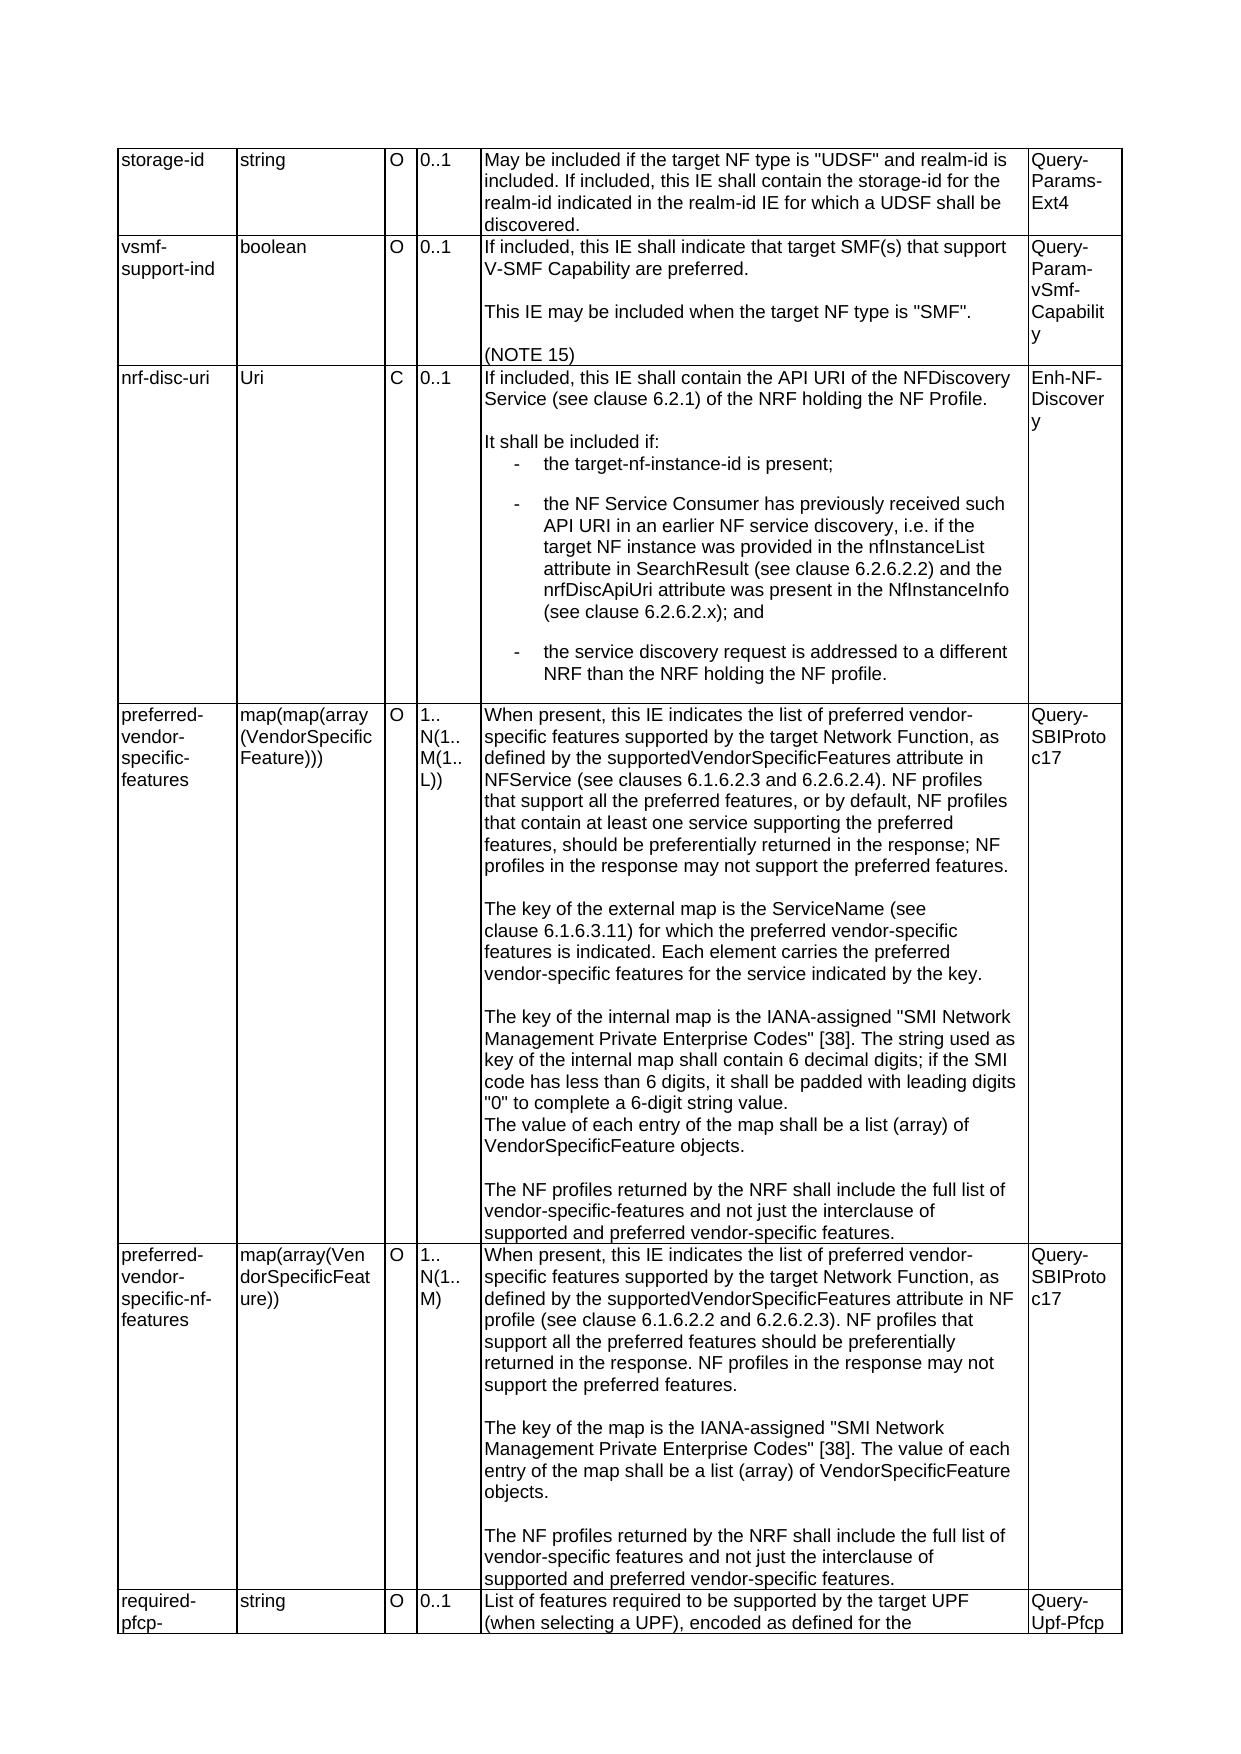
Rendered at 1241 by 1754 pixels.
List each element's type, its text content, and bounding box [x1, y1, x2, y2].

table_cell When present, this IE indicates the list of preferred vendor-specific features supported by the target Network Function, as defined by the supportedVendorSpecificFeatures attribute in NF profile (see clause 6.1.6.2.2 and 6.2.6.2.3). NF profiles that support all the preferred features should be preferentially returned in the response. NF profiles in the response may not support the preferred features. The key of the map is the IANA-assigned "SMI Network Management Private Enterprise Codes" [38]. The value of each entry of the map shall be a list (array) of VendorSpecificFeature objects. The NF profiles returned by the NRF shall include the full list of vendor-specific features and not just the interclause of supported and preferred vendor-specific features. [482, 1244, 1028, 1589]
table_cell 1..N(1..M(1..L)) [418, 704, 480, 1243]
table_cell string [238, 1590, 384, 1633]
table_cell preferred-vendor-specific-nf-features [119, 1244, 236, 1589]
table_cell O [386, 236, 416, 365]
table_cell Query-Params-Ext4 [1029, 149, 1121, 235]
table_cell O [386, 149, 416, 235]
table_cell storage-id [119, 149, 236, 235]
table_cell vsmf-support-ind [119, 236, 236, 365]
table_cell 0..1 [418, 236, 480, 365]
table_cell 0..1 [418, 149, 480, 235]
table_cell preferred-vendor-specific-features [119, 704, 236, 1243]
table_cell Query-SBIProtoc17 [1029, 704, 1121, 1243]
table_cell 0..1 [418, 1590, 480, 1633]
table_cell O [386, 1590, 416, 1633]
table_cell O [386, 704, 416, 1243]
table_cell boolean [238, 236, 384, 365]
table_cell Query-Upf-Pfcp [1029, 1590, 1121, 1633]
table_cell Enh-NF-Discovery [1029, 366, 1121, 703]
table_cell 1..N(1..M) [418, 1244, 480, 1589]
table_cell string [238, 149, 384, 235]
table_cell Query-SBIProtoc17 [1029, 1244, 1121, 1589]
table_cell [119, 1590, 236, 1633]
table_cell Uri [238, 366, 384, 703]
table_cell O [386, 1244, 416, 1589]
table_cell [482, 1590, 1028, 1633]
table_cell Query-Param-vSmf-Capability [1029, 236, 1121, 365]
table_cell 0..1 [418, 366, 480, 703]
table_cell map(map(array(VendorSpecificFeature))) [238, 704, 384, 1243]
table_cell C [386, 366, 416, 703]
table_cell May be included if the target NF type is "UDSF" and realm-id is included. If included, this IE shall contain the storage-id for the realm-id indicated in the realm-id IE for which a UDSF shall be discovered. [482, 149, 1028, 235]
table_cell If included, this IE shall indicate that target SMF(s) that support V-SMF Capability are preferred. This IE may be included when the target NF type is "SMF". (NOTE 15) [482, 236, 1028, 365]
table_cell When present, this IE indicates the list of preferred vendor-specific features supported by the target Network Function, as defined by the supportedVendorSpecificFeatures attribute in NFService (see clauses 6.1.6.2.3 and 6.2.6.2.4). NF profiles that support all the preferred features, or by default, NF profiles that contain at least one service supporting the preferred features, should be preferentially returned in the response; NF profiles in the response may not support the preferred features. The key of the external map is the ServiceName (see clause 6.1.6.3.11) for which the preferred vendor-specific features is indicated. Each element carries the preferred vendor-specific features for the service indicated by the key. The key of the internal map is the IANA-assigned "SMI Network Management Private Enterprise Codes" [38]. The string used as key of the internal map shall contain 6 decimal digits; if the SMI code has less than 6 digits, it shall be padded with leading digits "0" to complete a 6-digit string value. The value of each entry of the map shall be a list (array) of VendorSpecificFeature objects. The NF profiles returned by the NRF shall include the full list of vendor-specific-features and not just the interclause of supported and preferred vendor-specific features. [482, 704, 1028, 1243]
table_cell map(array(VendorSpecificFeature)) [238, 1244, 384, 1589]
table_cell If included, this IE shall contain the API URI of the NFDiscovery Service (see clause 6.2.1) of the NRF holding the NF Profile. It shall be included if: - the target-nf-instance-id is present; - the NF Service Consumer has previously received such API URI in an earlier NF service discovery, i.e. if the target NF instance was provided in the nfInstanceList attribute in SearchResult (see clause 6.2.6.2.2) and the nrfDiscApiUri attribute was present in the NfInstanceInfo (see clause 6.2.6.2.x); and - the service discovery request is addressed to a different NRF than the NRF holding the NF profile. [482, 366, 1028, 703]
table_cell nrf-disc-uri [119, 366, 236, 703]
